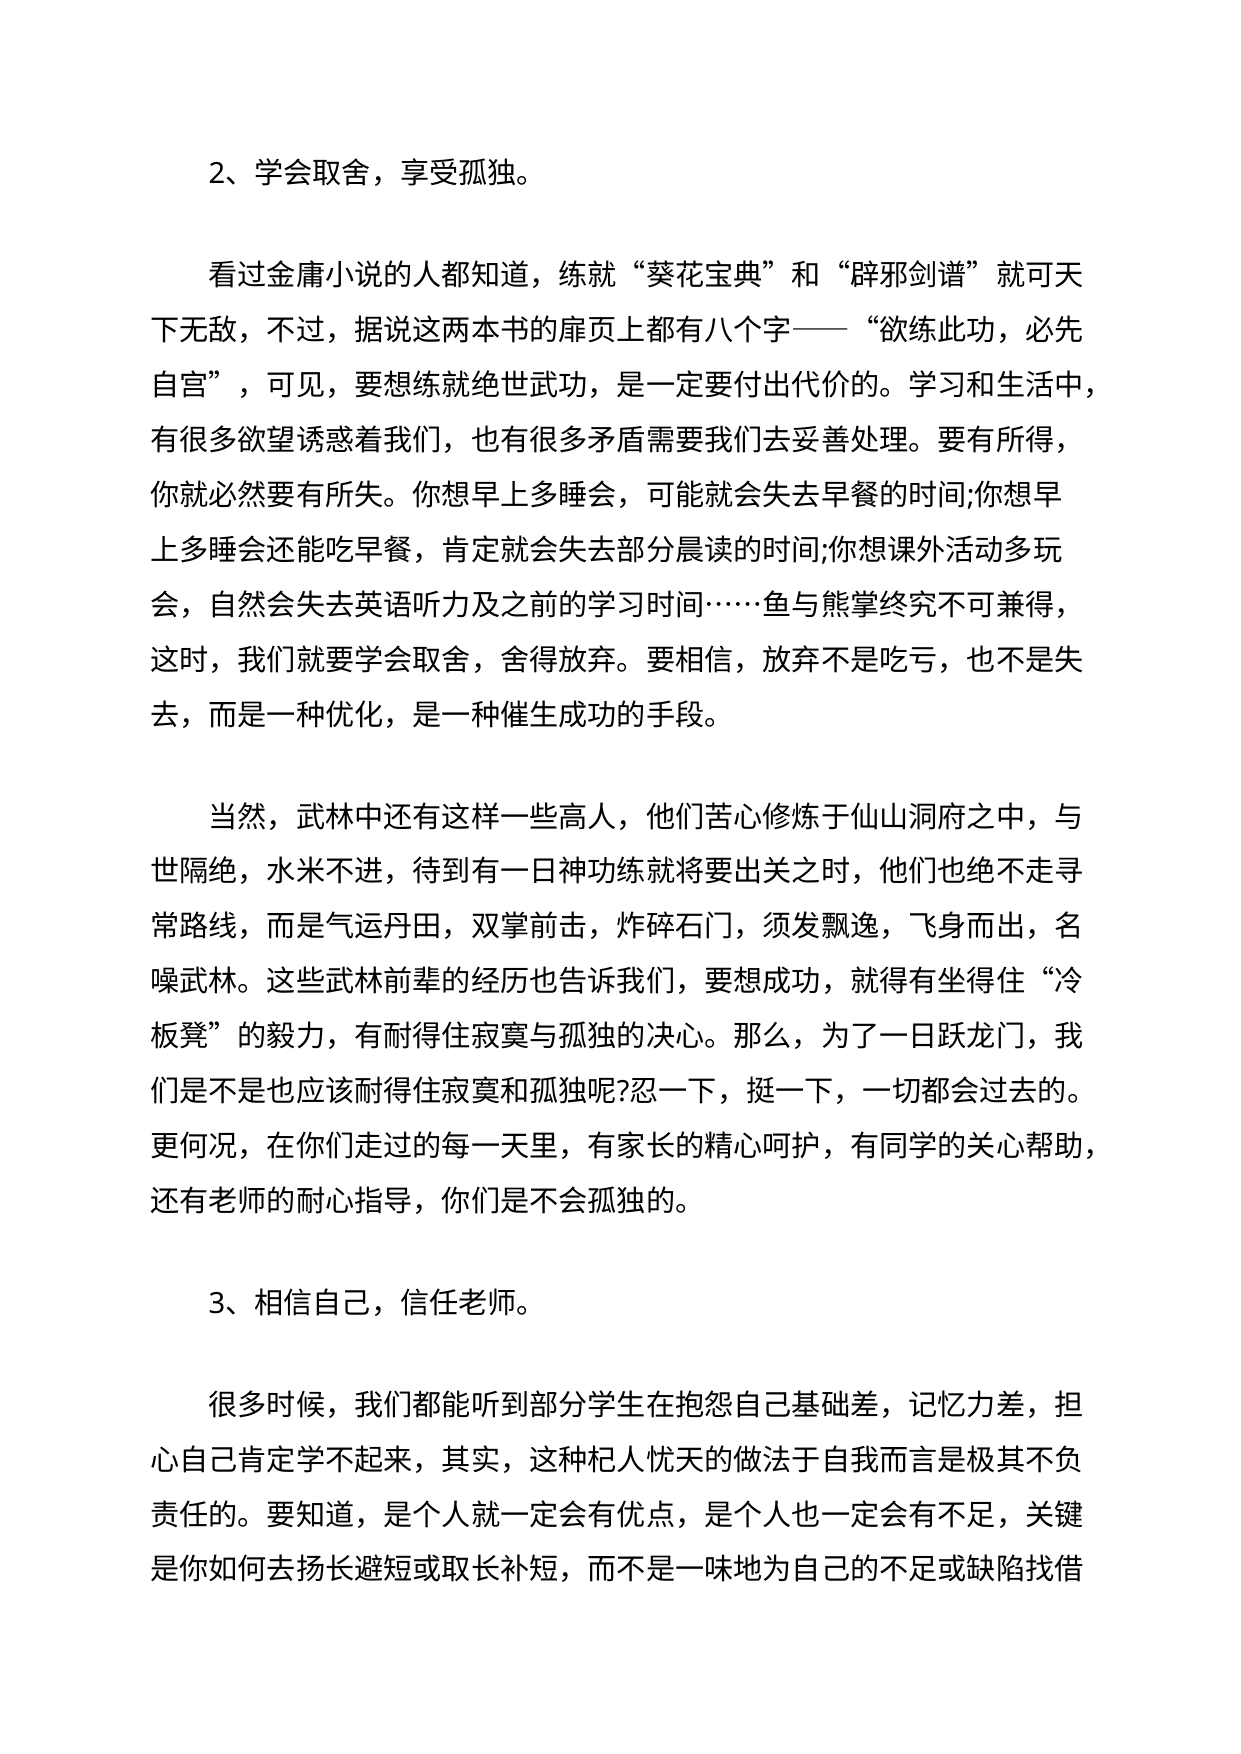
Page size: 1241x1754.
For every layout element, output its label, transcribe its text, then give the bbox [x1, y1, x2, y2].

text 2、学会取舍，享受孤独。 [150, 150, 1090, 192]
text 3、相信自己，信任老师。 [150, 1279, 1090, 1322]
text 看过金庸小说的人都知道，练就“葵花宝典”和“辟邪剑谱”就可天下无敌，不过，据说这两本书的扉页上都有八个字——“欲练此功，必先自宫”，可见，要想练就绝世武功，是一定要付出代价的。学习和生活中，有很多欲望诱惑着我们，也有很多矛盾需要我们去妥善处理。要有所得，你就必然要有所失。你想早上多睡会，可能就会失去早餐的时间;你想早上多睡会还能吃早餐，肯定就会失去部分晨读的时间;你想课外活动多玩会，自然会失去英语听力及之前的学习时间……鱼与熊掌终究不可兼得，这时，我们就要学会取舍，舍得放弃。要相信，放弃不是吃亏，也不是失去，而是一种优化，是一种催生成功的手段。 [150, 252, 1090, 734]
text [150, 1381, 1090, 1588]
text 当然，武林中还有这样一些高人，他们苦心修炼于仙山洞府之中，与世隔绝，水米不进，待到有一日神功练就将要出关之时，他们也绝不走寻常路线，而是气运丹田，双掌前击，炸碎石门，须发飘逸，飞身而出，名噪武林。这些武林前辈的经历也告诉我们，要想成功，就得有坐得住“冷板凳”的毅力，有耐得住寂寞与孤独的决心。那么，为了一日跃龙门，我们是不是也应该耐得住寂寞和孤独呢?忍一下，挺一下，一切都会过去的。更何况，在你们走过的每一天里，有家长的精心呵护，有同学的关心帮助，还有老师的耐心指导，你们是不会孤独的。 [150, 793, 1090, 1220]
